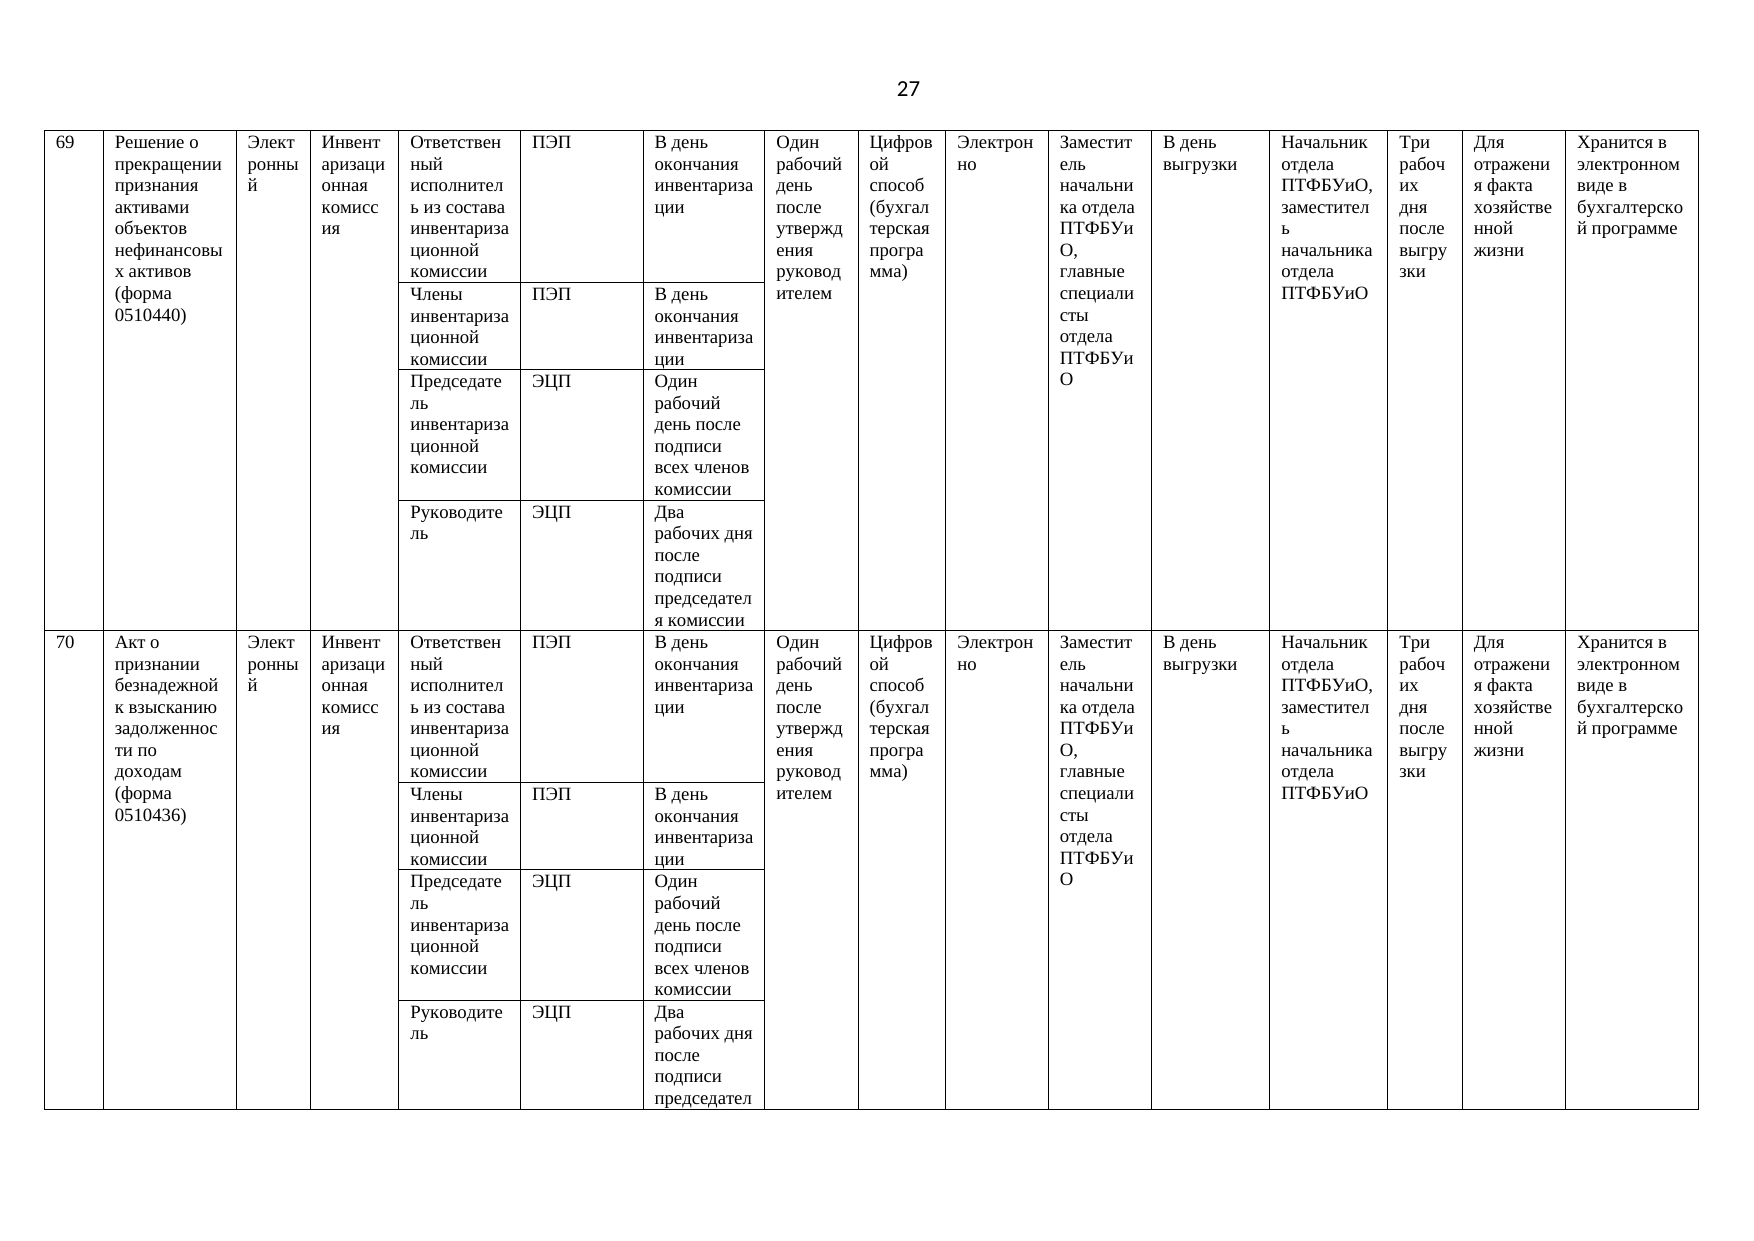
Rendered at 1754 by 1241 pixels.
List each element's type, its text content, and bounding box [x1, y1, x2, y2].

table_cell 69 [45, 131, 103, 630]
table_cell Члены инвентаризационной комиссии [399, 283, 520, 369]
table_cell Два рабочих дня после подписи председателя комиссии [644, 501, 764, 630]
table_cell Электронный [237, 131, 310, 630]
table_cell Для отражения факта хозяйственной жизни [1463, 131, 1565, 630]
table_cell В день выгрузки [1152, 631, 1269, 1108]
table_cell Для отражения факта хозяйственной жизни [1463, 631, 1565, 1108]
table_cell ПЭП [521, 283, 643, 369]
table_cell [1566, 131, 1698, 630]
table_cell Председатель инвентаризационной комиссии [399, 370, 520, 499]
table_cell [1566, 631, 1698, 1108]
table_cell Электронный [237, 631, 310, 1108]
table_cell Председатель инвентаризационной комиссии [399, 870, 520, 1000]
table_cell В день окончания инвентаризации [644, 131, 764, 282]
table_cell Один рабочий день после подписи всех членов комиссии [644, 870, 764, 1000]
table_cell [1270, 131, 1387, 630]
table_cell Три рабочих дня после выгрузки [1388, 631, 1462, 1108]
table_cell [1270, 631, 1387, 1108]
table_cell ЭЦП [521, 501, 643, 630]
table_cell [1388, 131, 1462, 630]
table_cell В день окончания инвентаризации [644, 283, 764, 369]
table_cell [859, 131, 945, 630]
table_cell ЭЦП [521, 1001, 643, 1108]
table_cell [1049, 631, 1151, 1108]
table_cell ЭЦП [521, 370, 643, 499]
table_cell Члены инвентаризационной комиссии [399, 783, 520, 869]
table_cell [859, 631, 945, 1108]
table_cell Руководитель [399, 501, 520, 630]
table_cell Один рабочий день после подписи всех членов комиссии [644, 370, 764, 499]
table_cell Ответственный исполнитель из состава инвентаризационной комиссии [399, 631, 520, 782]
table_cell В день окончания инвентаризации [644, 783, 764, 869]
table_cell Руководитель [399, 1001, 520, 1108]
table_cell ПЭП [521, 631, 643, 782]
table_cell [311, 131, 398, 630]
table_cell В день окончания инвентаризации [644, 631, 764, 782]
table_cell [765, 131, 858, 630]
table_cell В день выгрузки [1152, 131, 1269, 630]
table_cell Инвентаризационная комиссия [311, 631, 398, 1108]
table_cell 70 [45, 631, 103, 1108]
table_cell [644, 1001, 764, 1108]
table_cell ПЭП [521, 131, 643, 282]
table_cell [765, 631, 858, 1108]
table_cell Электронно [946, 131, 1048, 630]
table_cell Решение о прекращении признания активами объектов нефинансовых активов (форма 0510440) [104, 131, 236, 630]
table_cell Акт о признании безнадежной к взысканию задолженности по доходам (форма 0510436) [104, 631, 236, 1108]
table_cell Ответственный исполнитель из состава инвентаризационной комиссии [399, 131, 520, 282]
table_cell ЭЦП [521, 870, 643, 1000]
table_cell Электронно [946, 631, 1048, 1108]
table_cell ПЭП [521, 783, 643, 869]
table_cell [1049, 131, 1151, 630]
